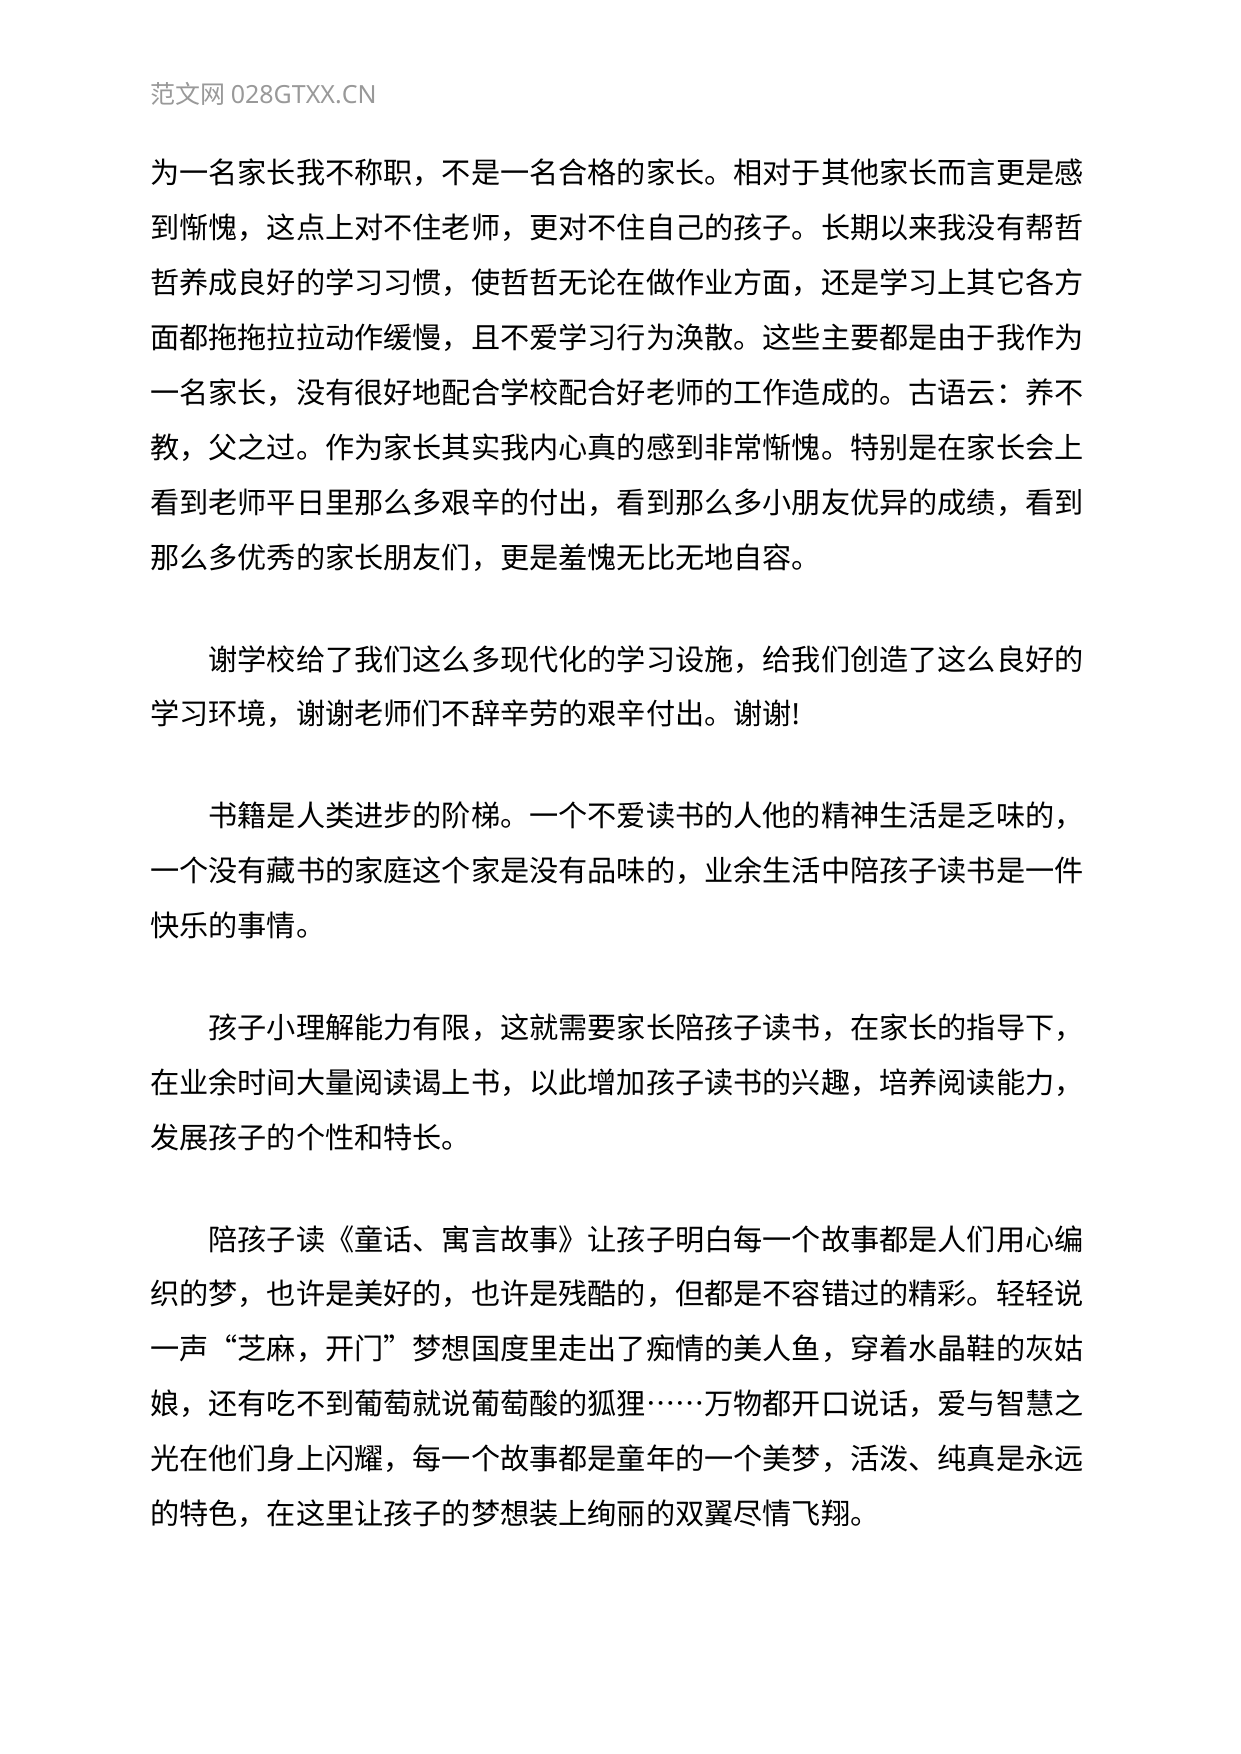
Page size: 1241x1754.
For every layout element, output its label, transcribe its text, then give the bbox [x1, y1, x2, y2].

text 书籍是人类进步的阶梯。一个不爱读书的人他的精神生活是乏味的，一个没有藏书的家庭这个家是没有品味的，业余生活中陪孩子读书是一件快乐的事情。 [150, 793, 1090, 945]
text 孩子小理解能力有限，这就需要家长陪孩子读书，在家长的指导下，在业余时间大量阅读谒上书，以此增加孩子读书的兴趣，培养阅读能力，发展孩子的个性和特长。 [150, 1004, 1090, 1157]
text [150, 150, 1090, 577]
text 谢学校给了我们这么多现代化的学习设施，给我们创造了这么良好的学习环境，谢谢老师们不辞辛劳的艰辛付出。谢谢! [150, 636, 1090, 733]
text 陪孩子读《童话、寓言故事》让孩子明白每一个故事都是人们用心编织的梦，也许是美好的，也许是残酷的，但都是不容错过的精彩。轻轻说一声“芝麻，开门”梦想国度里走出了痴情的美人鱼，穿着水晶鞋的灰姑娘，还有吃不到葡萄就说葡萄酸的狐狸……万物都开口说话，爱与智慧之光在他们身上闪耀，每一个故事都是童年的一个美梦，活泼、纯真是永远的特色，在这里让孩子的梦想装上绚丽的双翼尽情飞翔。 [150, 1216, 1090, 1533]
